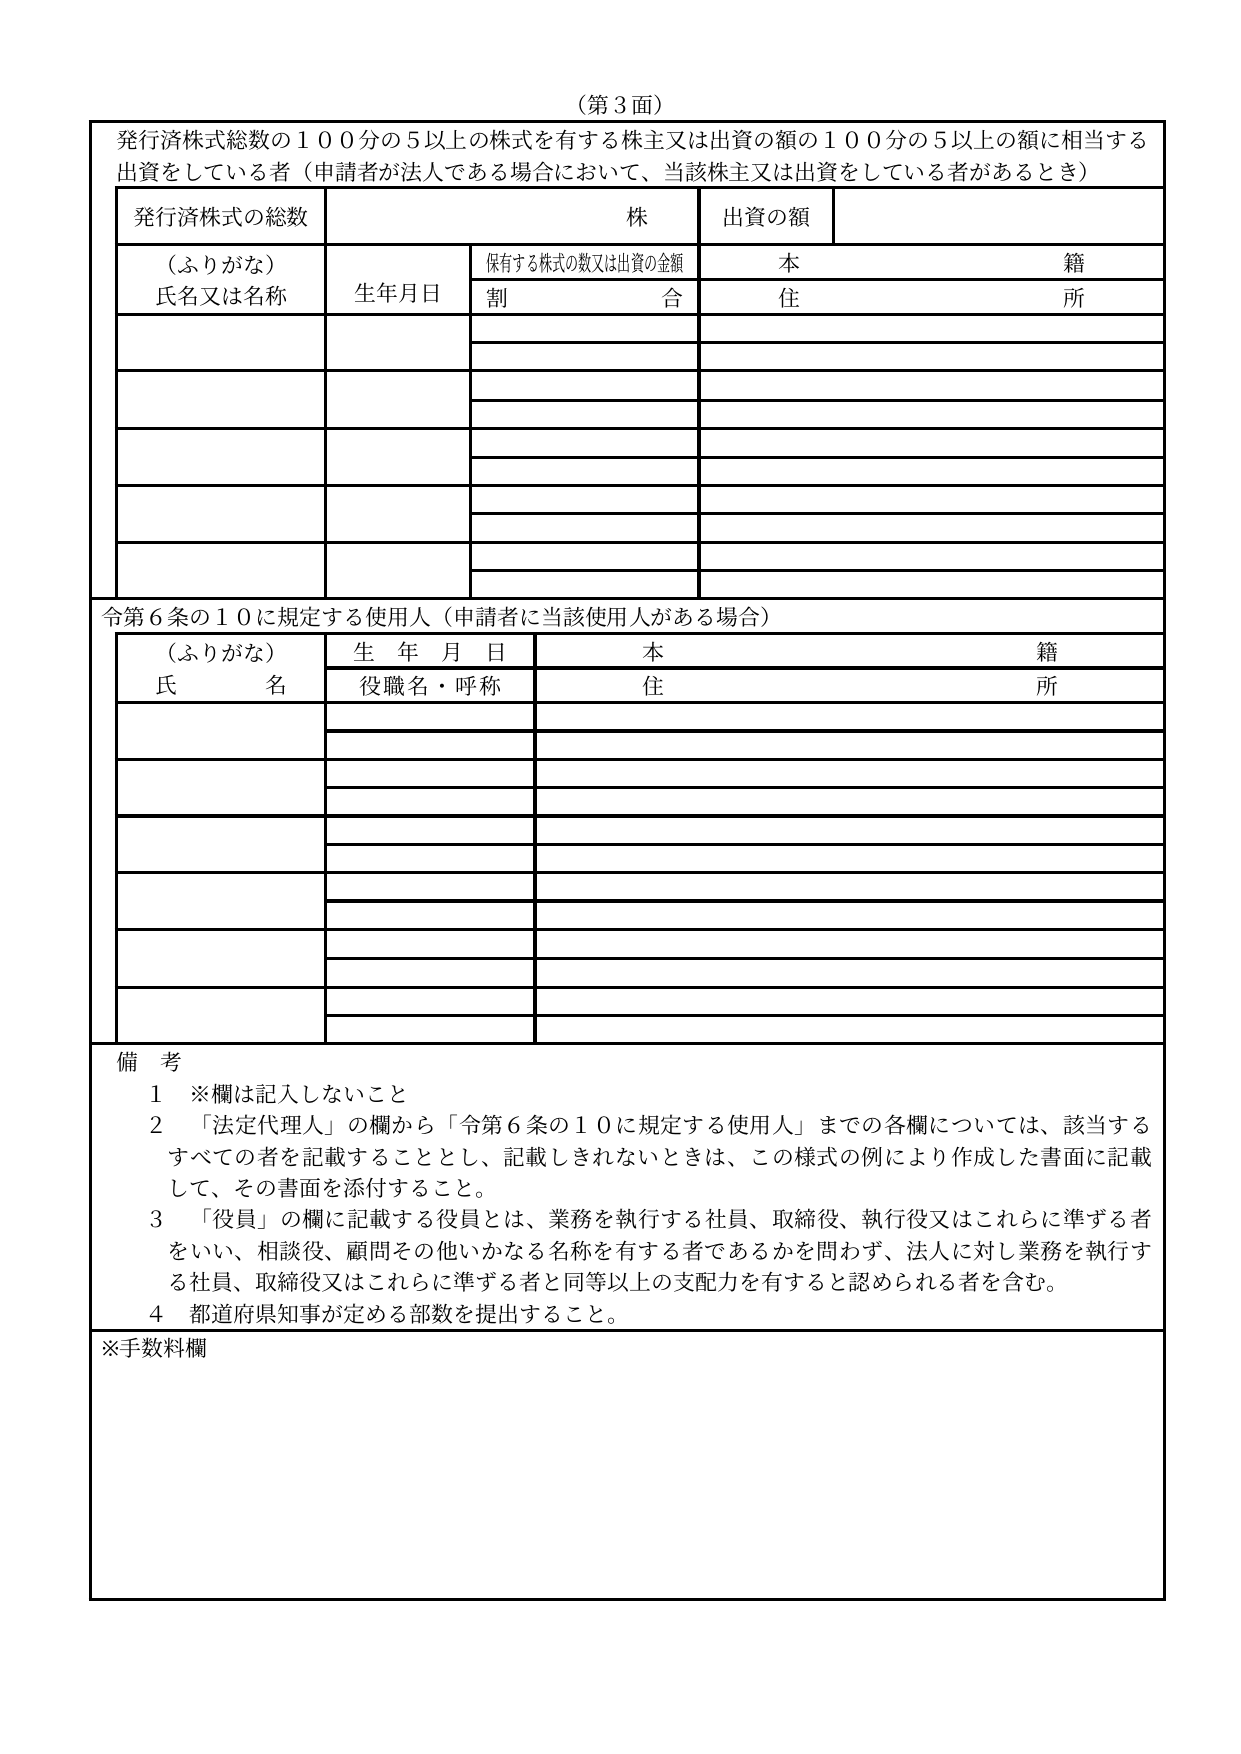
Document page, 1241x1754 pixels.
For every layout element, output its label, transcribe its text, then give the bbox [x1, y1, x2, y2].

table_cell [92, 186, 115, 597]
table_cell 住 所 [701, 281, 1163, 312]
table_cell [118, 544, 324, 597]
table_cell [327, 989, 533, 1014]
table_cell [118, 316, 324, 369]
table_cell 割 合 [472, 281, 697, 312]
table_cell [327, 704, 533, 729]
table_cell [701, 515, 1163, 541]
table_cell [118, 761, 324, 814]
table_cell 役職名・呼称 [327, 670, 533, 701]
table_cell [472, 572, 697, 597]
table_cell [701, 572, 1163, 597]
table_cell [327, 316, 469, 369]
table_header 発行済株式総数の１００分の５以上の株式を有する株主又は出資の額の１００分の５以上の額に相当する出資をしている者（申請者が法人である場合において、当該株主又は出資をしている者があるとき） [92, 123, 1163, 186]
table_cell [472, 372, 697, 399]
table_cell [537, 874, 1163, 899]
table_cell 本 籍 [537, 635, 1163, 666]
table_cell [701, 316, 1163, 341]
table_cell [327, 430, 469, 484]
table_cell [327, 931, 533, 957]
table_cell ※手数料欄 [92, 1332, 1163, 1597]
table_cell [327, 733, 533, 758]
table_cell [537, 931, 1163, 957]
table_cell [118, 704, 324, 758]
table_cell [537, 903, 1163, 928]
table_cell [118, 874, 324, 928]
table_cell 本 籍 [701, 246, 1163, 278]
table_cell [327, 846, 533, 871]
table_cell [472, 515, 697, 541]
table_cell [701, 459, 1163, 484]
table_cell [701, 372, 1163, 399]
table_cell [118, 818, 324, 871]
table_cell [327, 761, 533, 786]
text （第３面） [89, 89, 1152, 120]
table_cell 住 所 [537, 670, 1163, 701]
table_cell [701, 430, 1163, 456]
table_cell （ふりがな） 氏 名 [118, 635, 324, 701]
table_cell [537, 1017, 1163, 1042]
table_cell [118, 487, 324, 541]
table_cell [537, 789, 1163, 814]
table_cell [327, 818, 533, 843]
table_cell [701, 344, 1163, 369]
table_cell 保有する株式の数又は出資の金額 [472, 246, 697, 278]
table_cell [118, 989, 324, 1042]
table_cell [537, 733, 1163, 758]
table_cell 生年月日 [327, 246, 469, 312]
table_cell [701, 544, 1163, 569]
table_cell [537, 989, 1163, 1014]
table_cell [327, 874, 533, 899]
table_cell [118, 931, 324, 986]
table_cell [472, 402, 697, 427]
table_cell [118, 430, 324, 484]
table_cell [327, 789, 533, 814]
table_cell [327, 1017, 533, 1042]
table_cell [327, 372, 469, 427]
table_cell [537, 761, 1163, 786]
table_cell [327, 544, 469, 597]
table_cell 生 年 月 日 [327, 635, 533, 666]
table_cell [327, 960, 533, 986]
table_cell [118, 372, 324, 427]
table_cell [537, 960, 1163, 986]
table_cell [472, 316, 697, 341]
table_cell 株 [327, 189, 697, 243]
table_cell [92, 632, 115, 1042]
table_cell [327, 487, 469, 541]
table_cell [537, 818, 1163, 843]
table_cell 令第６条の１０に規定する使用人（申請者に当該使用人がある場合） [92, 600, 1163, 632]
table_cell 発行済株式の総数 [118, 189, 324, 243]
table_cell [701, 402, 1163, 427]
table_cell [472, 344, 697, 369]
table_cell [537, 846, 1163, 871]
table_cell [472, 487, 697, 512]
table_cell 備 考 １ ※欄は記入しないこと ２ 「法定代理人」の欄から「令第６条の１０に規定する使用人」までの各欄については、該当するすべての者を記載することとし、記載しきれないときは、この様式の例により作成した書面に記載して、その書面を添付すること。 ３ 「役員」の欄に記載する役員とは、業務を執行する社員、取締役、執行役又はこれらに準ずる者をいい、相談役、顧問その他いかなる名称を有する者であるかを問わず、法人に対し業務を執行する社員、取締役又はこれらに準ずる者と同等以上の支配力を有すると認められる者を含む。 ４ 都道府県知事が定める部数を提出すること。 [92, 1045, 1163, 1328]
table_cell [472, 430, 697, 456]
table_cell [537, 704, 1163, 729]
table_cell [701, 487, 1163, 512]
table_cell [472, 544, 697, 569]
table_cell 出資の額 [701, 189, 832, 243]
table_cell [472, 459, 697, 484]
table_cell （ふりがな） 氏名又は名称 [118, 246, 324, 312]
table_cell [835, 189, 1163, 243]
table_cell [327, 903, 533, 928]
